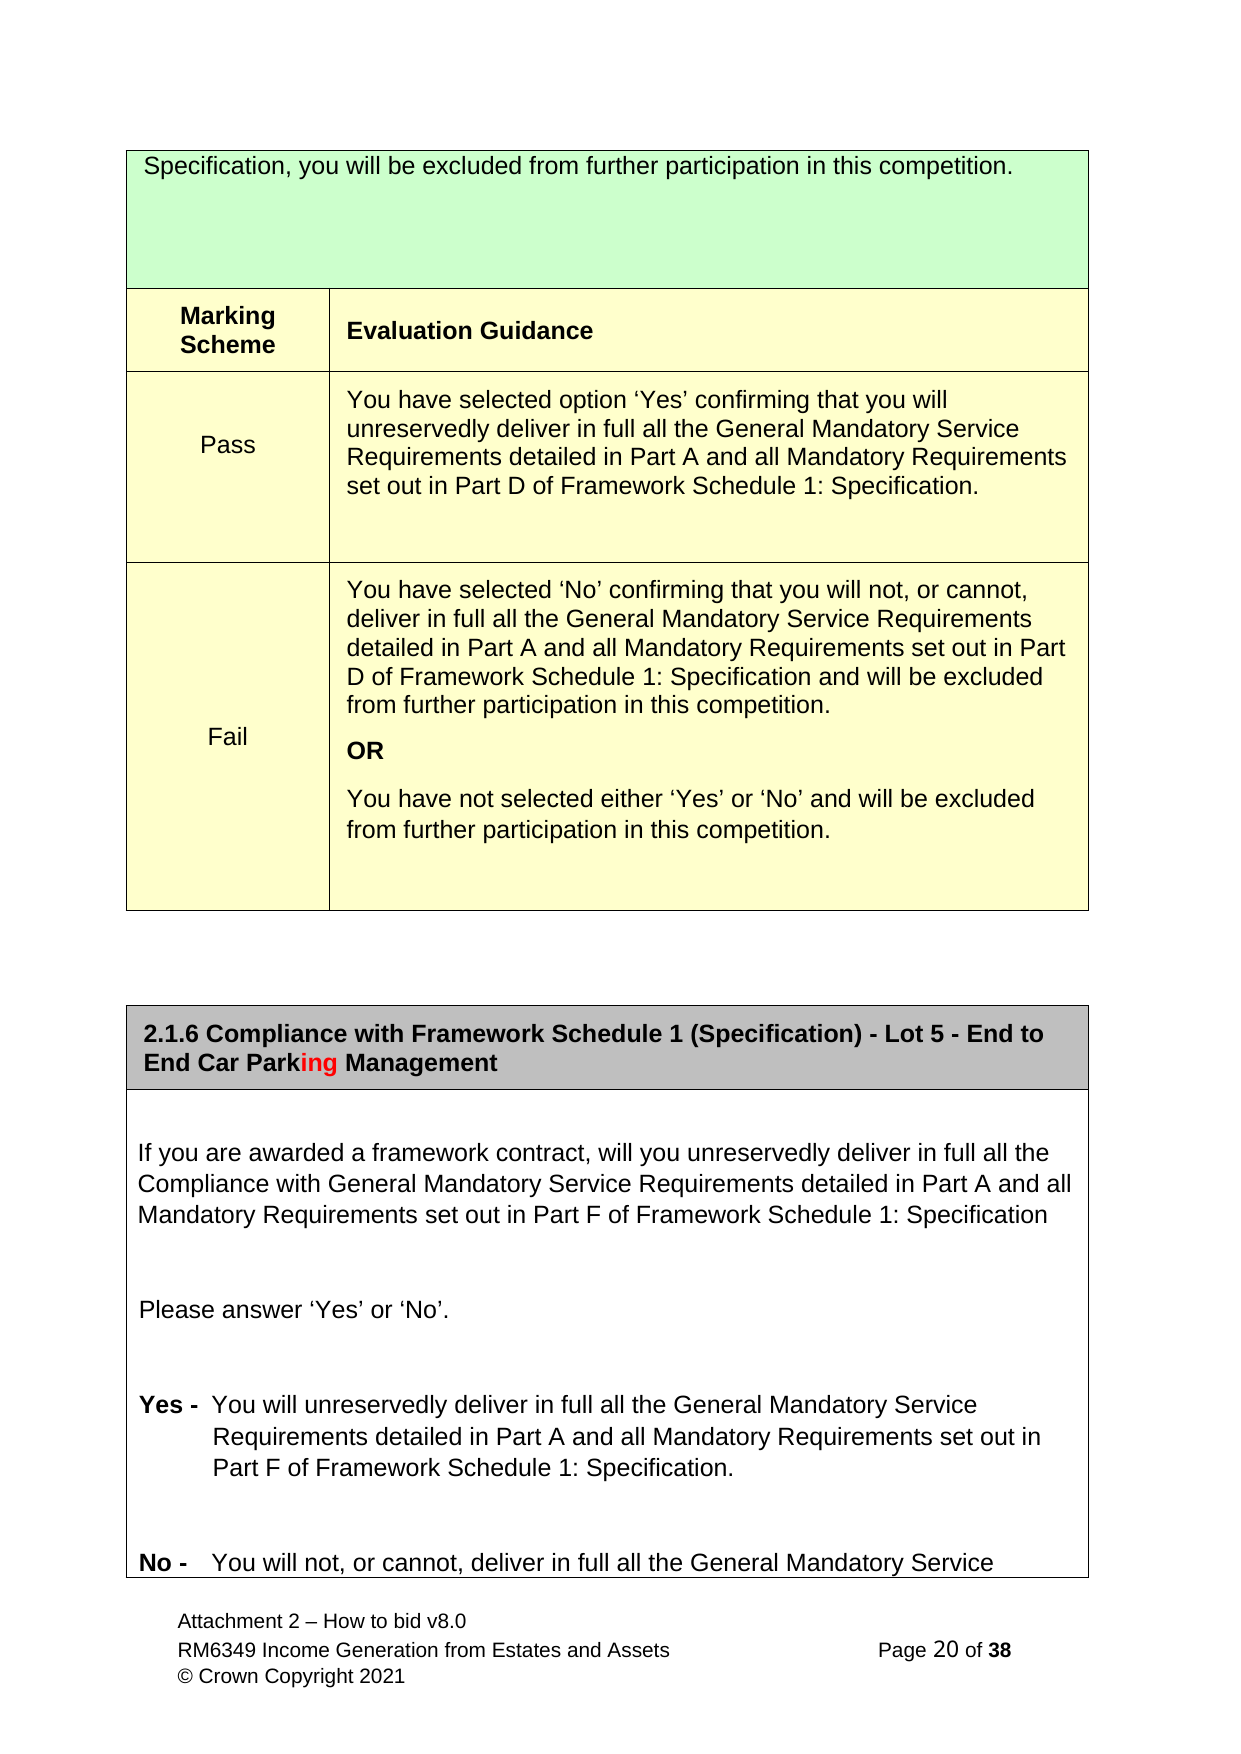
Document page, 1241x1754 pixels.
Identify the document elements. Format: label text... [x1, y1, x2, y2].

table_cell Marking Scheme [127, 289, 329, 371]
table_cell Fail [127, 563, 329, 910]
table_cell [127, 1090, 1088, 1577]
table_cell Pass [127, 372, 329, 562]
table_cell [127, 151, 1088, 288]
table_cell Evaluation Guidance [330, 289, 1088, 371]
table_cell You have selected ‘No’ confirming that you will not, or cannot, deliver in full all the General Mandatory Service Requirements detailed in Part A and all Mandatory Requirements set out in Part D of Framework Schedule 1: Specification and will be excluded from further participation in this competition. OR You have not selected either ‘Yes’ or ‘No’ and will be excluded from further participation in this competition. [330, 563, 1088, 910]
table_cell You have selected option ‘Yes’ confirming that you will unreservedly deliver in full all the General Mandatory Service Requirements detailed in Part A and all Mandatory Requirements set out in Part D of Framework Schedule 1: Specification. [330, 372, 1088, 562]
table_header 2.1.6 Compliance with Framework Schedule 1 (Specification) - Lot 5 - End to End Car Parking Management [127, 1006, 1088, 1089]
